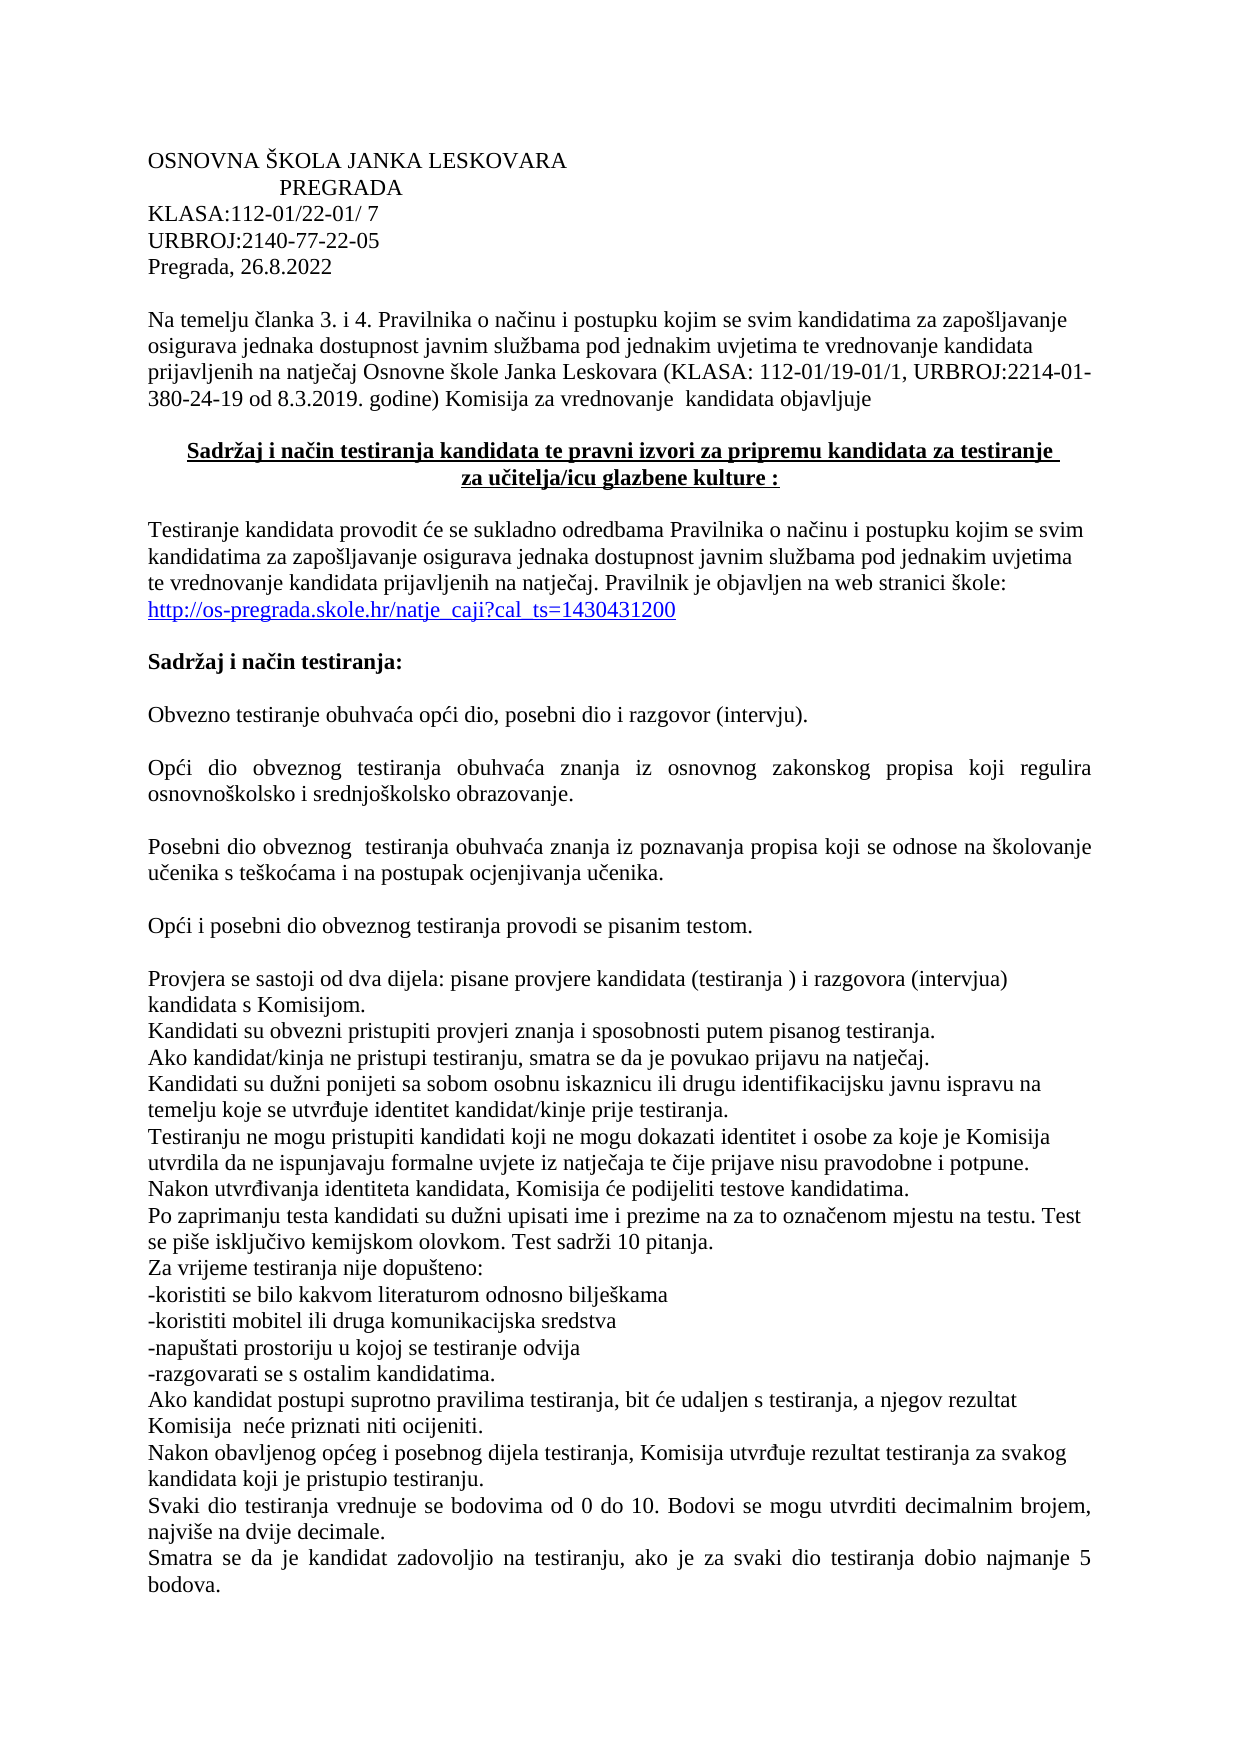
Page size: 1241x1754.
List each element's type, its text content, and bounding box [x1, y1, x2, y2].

text URBROJ:2140-77-22-05 [148, 227, 1093, 253]
text -koristiti se bilo kakvom literaturom odnosno bilješkama [148, 1281, 1093, 1307]
text Obvezno testiranje obuhvaća opći dio, posebni dio i razgovor (intervju). [148, 701, 1093, 727]
text OSNOVNA ŠKOLA JANKA LESKOVARA [148, 148, 1093, 174]
text Kandidati su dužni ponijeti sa sobom osobnu iskaznicu ili drugu identifikacijsku javnu ispravu na temelju koje se utvrđuje identitet kandidat/kinje prije testiranja. [148, 1070, 1093, 1123]
text Sadržaj i način testiranja: [148, 648, 1093, 675]
text Kandidati su obvezni pristupiti provjeri znanja i sposobnosti putem pisanog testiranja. [148, 1017, 1093, 1044]
text Ako kandidat/kinja ne pristupi testiranju, smatra se da je povukao prijavu na natječaj. [148, 1044, 1093, 1070]
text -napuštati prostoriju u kojoj se testiranje odvija [148, 1333, 1093, 1360]
text Ako kandidat postupi suprotno pravilima testiranja, bit će udaljen s testiranja, a njegov rezultat Komisija neće priznati niti ocijeniti. [148, 1386, 1093, 1439]
text http://os-pregrada.skole.hr/natje_caji?cal_ts=1430431200 [148, 596, 1093, 622]
text za učitelja/icu glazbene kulture : [148, 464, 1093, 490]
text -koristiti mobitel ili druga komunikacijska sredstva [148, 1307, 1093, 1333]
text Sadržaj i način testiranja kandidata te pravni izvori za pripremu kandidata za testiranje [148, 437, 1093, 464]
text Na temelju članka 3. i 4. Pravilnika o načinu i postupku kojim se svim kandidatima za zapošljavanje osigurava jednaka dostupnost javnim službama pod jednakim uvjetima te vrednovanje kandidata prijavljenih na natječaj Osnovne škole Janka Leskovara (KLASA: 112-01/19-01/1, URBROJ:2214-01-380-24-19 od 8.3.2019. godine) Komisija za vrednovanje kandidata objavljuje [148, 306, 1093, 411]
text Po zaprimanju testa kandidati su dužni upisati ime i prezime na za to označenom mjestu na testu. Test se piše isključivo kemijskom olovkom. Test sadrži 10 pitanja. [148, 1202, 1093, 1254]
text Smatra se da je kandidat zadovoljio na testiranju, ako je za svaki dio testiranja dobio najmanje 5 bodova. [148, 1544, 1093, 1597]
text -razgovarati se s ostalim kandidatima. [148, 1360, 1093, 1386]
text Testiranje kandidata provodit će se sukladno odredbama Pravilnika o načinu i postupku kojim se svim kandidatima za zapošljavanje osigurava jednaka dostupnost javnim službama pod jednakim uvjetima te vrednovanje kandidata prijavljenih na natječaj. Pravilnik je objavljen na web stranici škole: [148, 517, 1093, 596]
text Pregrada, 26.8.2022 [148, 253, 1093, 279]
text Opći i posebni dio obveznog testiranja provodi se pisanim testom. [148, 912, 1093, 938]
text Testiranju ne mogu pristupiti kandidati koji ne mogu dokazati identitet i osobe za koje je Komisija utvrdila da ne ispunjavaju formalne uvjete iz natječaja te čije prijave nisu pravodobne i potpune. [148, 1123, 1093, 1175]
text KLASA:112-01/22-01/ 7 [148, 200, 1093, 227]
text Provjera se sastoji od dva dijela: pisane provjere kandidata (testiranja ) i razgovora (intervjua) kandidata s Komisijom. [148, 964, 1093, 1017]
text Posebni dio obveznog testiranja obuhvaća znanja iz poznavanja propisa koji se odnose na školovanje učenika s teškoćama i na postupak ocjenjivanja učenika. [148, 833, 1093, 886]
text Nakon obavljenog općeg i posebnog dijela testiranja, Komisija utvrđuje rezultat testiranja za svakog kandidata koji je pristupio testiranju. [148, 1439, 1093, 1492]
text PREGRADA [148, 174, 1093, 200]
text Za vrijeme testiranja nije dopušteno: [148, 1254, 1093, 1281]
text Nakon utvrđivanja identiteta kandidata, Komisija će podijeliti testove kandidatima. [148, 1175, 1093, 1202]
text Svaki dio testiranja vrednuje se bodovima od 0 do 10. Bodovi se mogu utvrditi decimalnim brojem, najviše na dvije decimale. [148, 1492, 1093, 1544]
text Opći dio obveznog testiranja obuhvaća znanja iz osnovnog zakonskog propisa koji regulira osnovnoškolsko i srednjoškolsko obrazovanje. [148, 754, 1093, 806]
